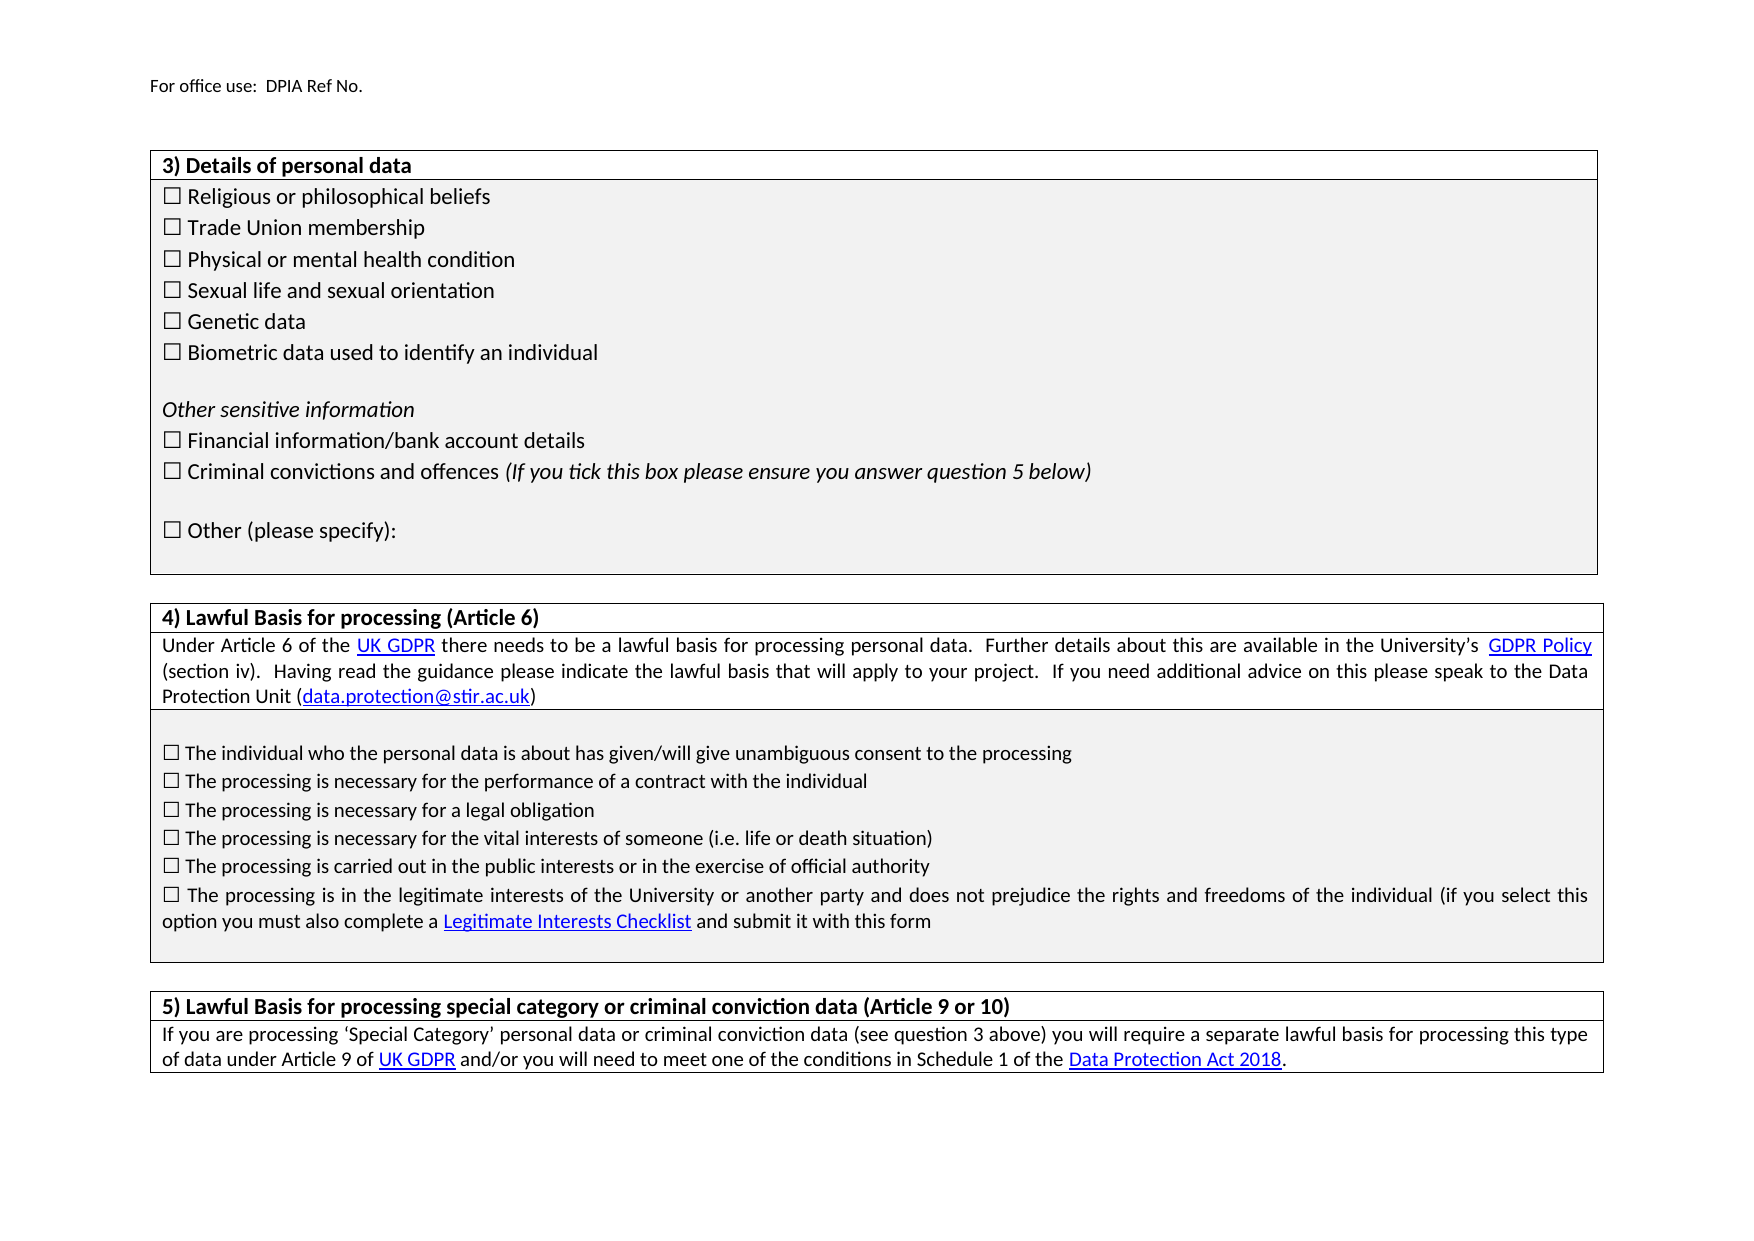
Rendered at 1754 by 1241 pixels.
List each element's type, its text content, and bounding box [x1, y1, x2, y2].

table_cell The individual who the personal data is about has given/will give unambiguous consent to the processing The processing is necessary for the performance of a contract with the individual The processing is necessary for a legal obligation The processing is necessary for the vital interests of someone (i.e. life or death situation) The processing is carried out in the public interests or in the exercise of official authority The processing is in the legitimate interests of the University or another party and does not prejudice the rights and freedoms of the individual (if you select this option you must also complete a Legitimate Interests Checklist and submit it with this form [151, 710, 1603, 962]
table_cell Under Article 6 of the UK GDPR there needs to be a lawful basis for processing personal data. Further details about this are available in the University’s GDPR Policy (section iv). Having read the guidance please indicate the lawful basis that will apply to your project. If you need additional advice on this please speak to the Data Protection Unit (data.protection@stir.ac.uk) [151, 633, 1603, 709]
table_header 4) Lawful Basis for processing (Article 6) [151, 604, 1603, 632]
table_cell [151, 1021, 1603, 1072]
table_header 3) Details of personal data [151, 151, 1597, 179]
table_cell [151, 180, 1597, 573]
table_header 5) Lawful Basis for processing special category or criminal conviction data (Article 9 or 10) [151, 992, 1603, 1020]
